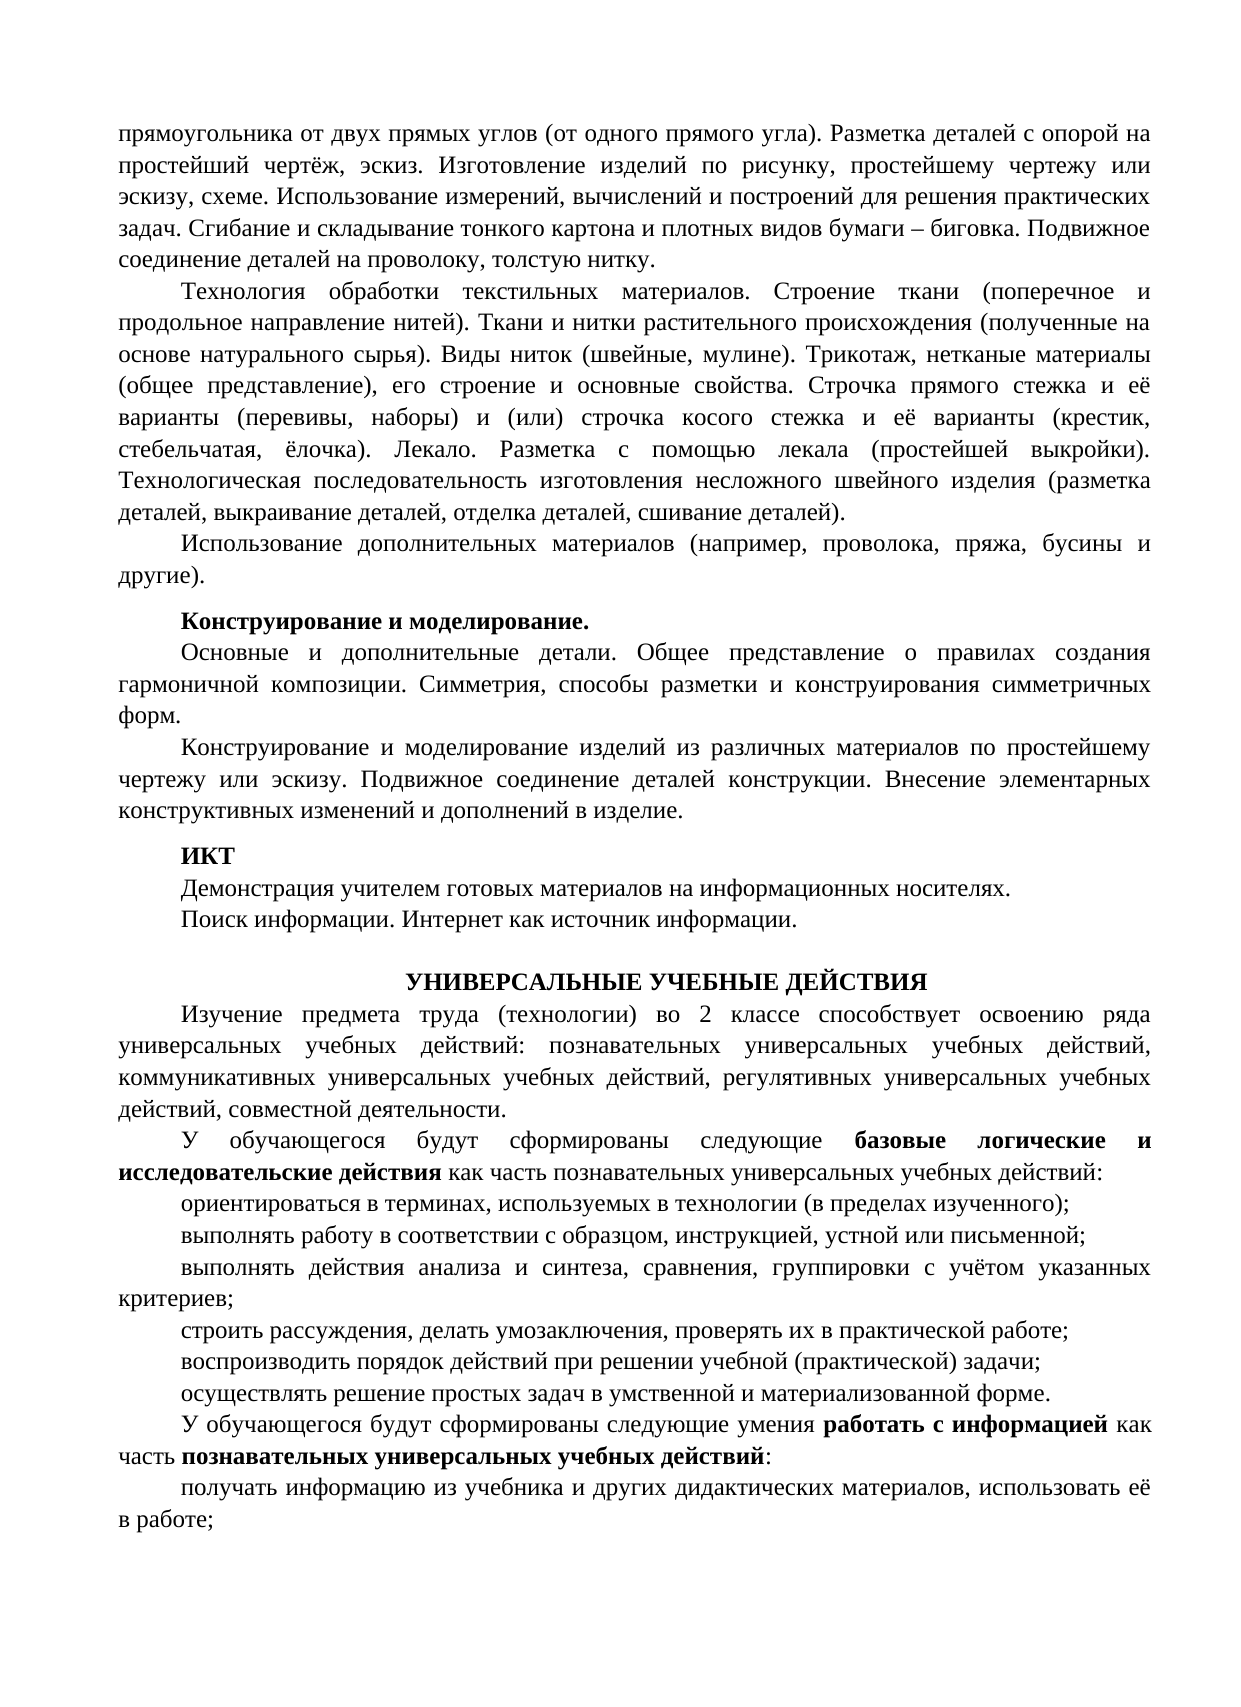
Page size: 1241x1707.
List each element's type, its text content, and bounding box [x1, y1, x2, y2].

text У обучающегося будут сформированы следующие базовые логические и исследовательские действия как часть познавательных универсальных учебных действий: [118, 1125, 1152, 1186]
text строить рассуждения, делать умозаключения, проверять их в практической работе; [118, 1315, 1152, 1343]
text УНИВЕРСАЛЬНЫЕ УЧЕБНЫЕ ДЕЙСТВИЯ [118, 967, 1152, 996]
text Изучение предмета труда (технологии) во 2 классе способствует освоению ряда универсальных учебных действий: познавательных универсальных учебных действий, коммуникативных универсальных учебных действий, регулятивных универсальных учебных действий, совместной деятельности. [118, 999, 1152, 1122]
text Поиск информации. Интернет как источник информации. [118, 904, 1152, 933]
text осуществлять решение простых задач в умственной и материализованной форме. [118, 1378, 1152, 1407]
text Основные и дополнительные детали. Общее представление о правилах создания гармоничной композиции. Симметрия, способы разметки и конструирования симметричных форм. [118, 637, 1152, 729]
text Технология обработки текстильных материалов. Строение ткани (поперечное и продольное направление нитей). Ткани и нитки растительного происхождения (полученные на основе натурального сырья). Виды ниток (швейные, мулине). Трикотаж, нетканые материалы (общее представление), его строение и основные свойства. Строчка прямого стежка и её варианты (перевивы, наборы) и (или) строчка косого стежка и её варианты (крестик, стебельчатая, ёлочка). Лекало. Разметка с помощью лекала (простейшей выкройки). Технологическая последовательность изготовления несложного швейного изделия (разметка деталей, выкраивание деталей, отделка деталей, сшивание деталей). [118, 276, 1152, 526]
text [118, 118, 1152, 273]
text ИКТ [118, 841, 1152, 870]
text воспроизводить порядок действий при решении учебной (практической) задачи; [118, 1346, 1152, 1375]
text выполнять работу в соответствии с образцом, инструкцией, устной или письменной; [118, 1220, 1152, 1249]
text Конструирование и моделирование. [118, 606, 1152, 635]
text У обучающегося будут сформированы следующие умения работать с информацией как часть познавательных универсальных учебных действий: [118, 1409, 1152, 1470]
text Конструирование и моделирование изделий из различных материалов по простейшему чертежу или эскизу. Подвижное соединение деталей конструкции. Внесение элементарных конструктивных изменений и дополнений в изделие. [118, 732, 1152, 824]
text Демонстрация учителем готовых материалов на информационных носителях. [118, 873, 1152, 902]
text Использование дополнительных материалов (например, проволока, пряжа, бусины и другие). [118, 528, 1152, 589]
text получать информацию из учебника и других дидактических материалов, использовать её в работе; [118, 1472, 1152, 1533]
text выполнять действия анализа и синтеза, сравнения, группировки с учётом указанных критериев; [118, 1252, 1152, 1312]
text ориентироваться в терминах, используемых в технологии (в пределах изученного); [118, 1188, 1152, 1217]
